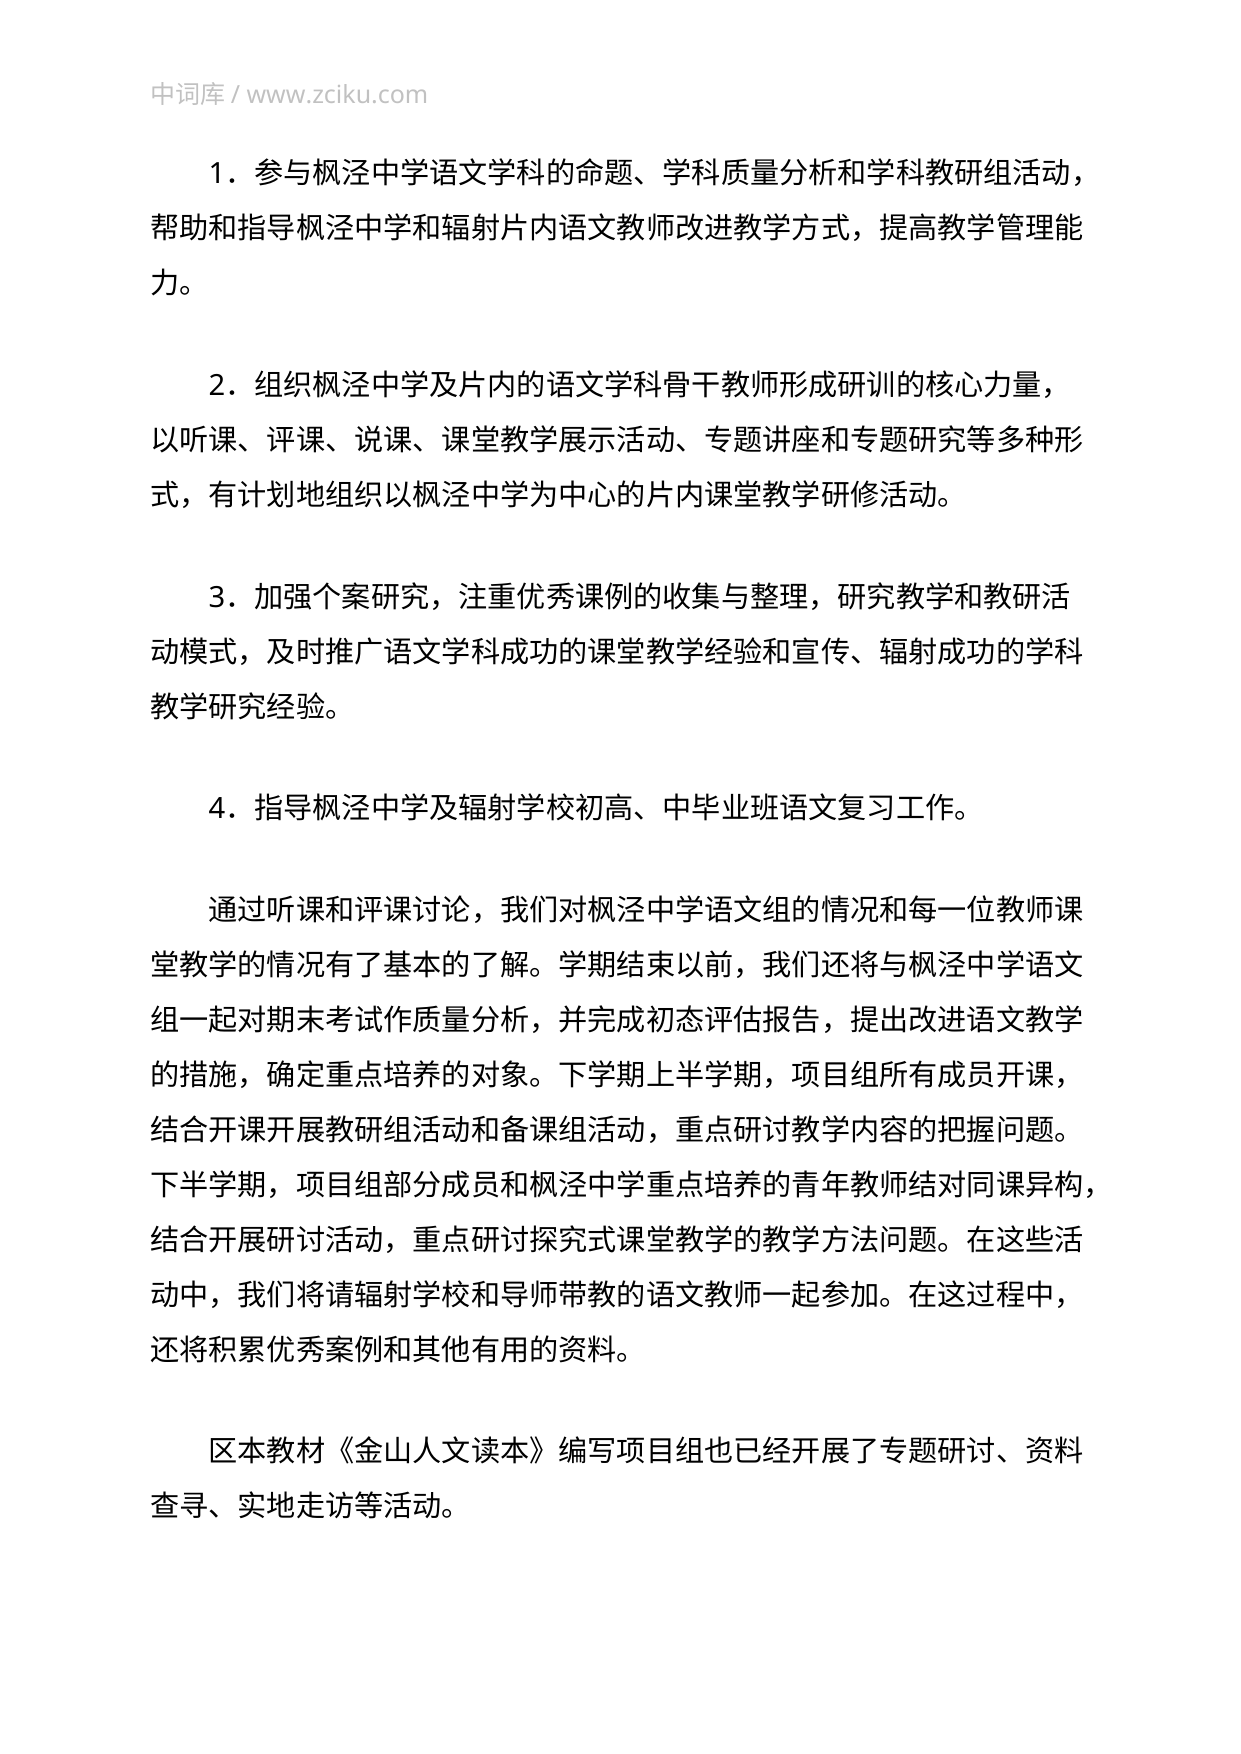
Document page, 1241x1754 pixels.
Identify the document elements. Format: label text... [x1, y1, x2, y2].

text 通过听课和评课讨论，我们对枫泾中学语文组的情况和每一位教师课堂教学的情况有了基本的了解。学期结束以前，我们还将与枫泾中学语文组一起对期末考试作质量分析，并完成初态评估报告，提出改进语文教学的措施，确定重点培养的对象。下学期上半学期，项目组所有成员开课，结合开课开展教研组活动和备课组活动，重点研讨教学内容的把握问题。下半学期，项目组部分成员和枫泾中学重点培养的青年教师结对同课异构，结合开展研讨活动，重点研讨探究式课堂教学的教学方法问题。在这些活动中，我们将请辐射学校和导师带教的语文教师一起参加。在这过程中，还将积累优秀案例和其他有用的资料。 [150, 887, 1090, 1368]
text 区本教材《金山人文读本》编写项目组也已经开展了专题研讨、资料查寻、实地走访等活动。 [150, 1428, 1090, 1525]
text 1．参与枫泾中学语文学科的命题、学科质量分析和学科教研组活动，帮助和指导枫泾中学和辐射片内语文教师改进教学方式，提高教学管理能力。 [150, 150, 1090, 302]
text 2．组织枫泾中学及片内的语文学科骨干教师形成研训的核心力量，以听课、评课、说课、课堂教学展示活动、专题讲座和专题研究等多种形式，有计划地组织以枫泾中学为中心的片内课堂教学研修活动。 [150, 362, 1090, 514]
text 3．加强个案研究，注重优秀课例的收集与整理，研究教学和教研活动模式，及时推广语文学科成功的课堂教学经验和宣传、辐射成功的学科教学研究经验。 [150, 573, 1090, 726]
text 4．指导枫泾中学及辐射学校初高、中毕业班语文复习工作。 [150, 785, 1090, 827]
